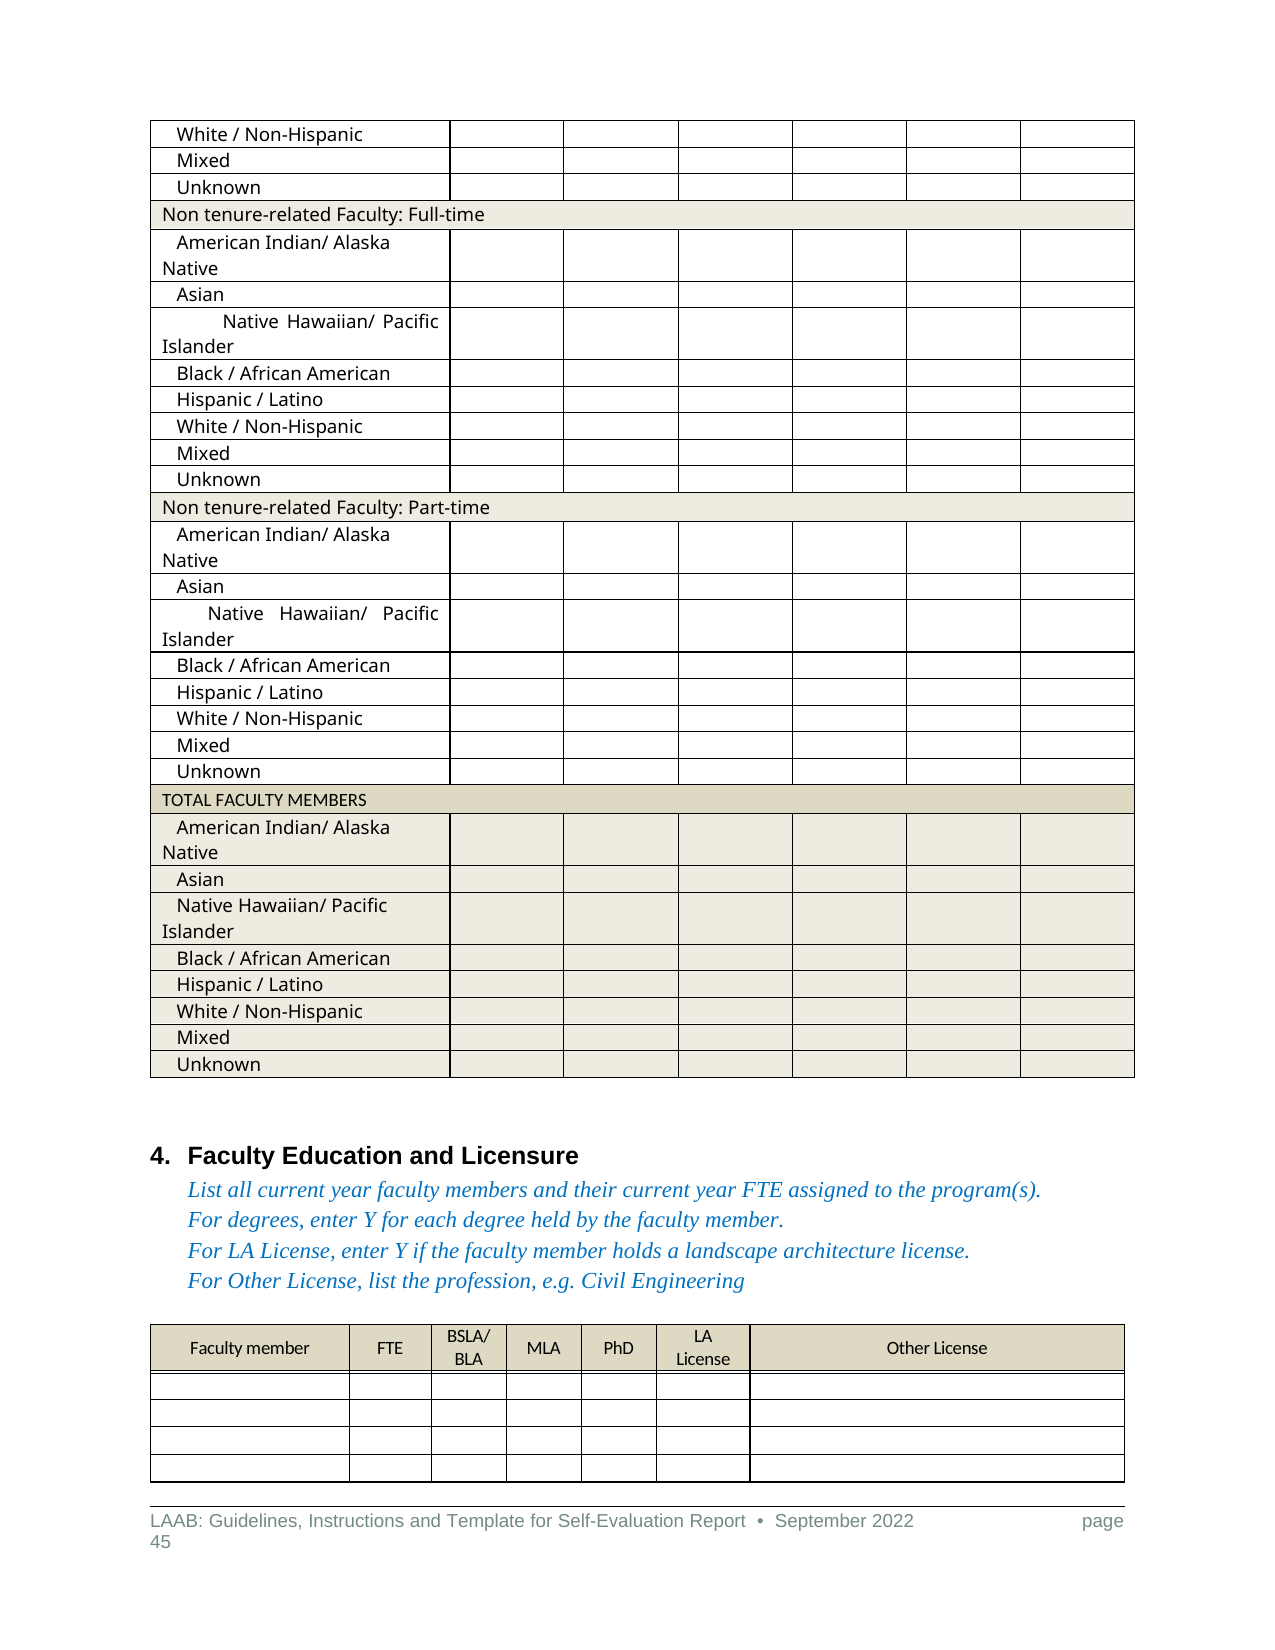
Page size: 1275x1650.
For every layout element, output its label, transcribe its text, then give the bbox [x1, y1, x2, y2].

table_cell [793, 866, 906, 892]
table_header BSLA/BLA [432, 1325, 506, 1370]
table_cell [793, 893, 906, 944]
table_cell Black / African American [151, 653, 449, 678]
table_cell [451, 945, 563, 970]
table_cell [564, 600, 678, 651]
table_cell [1021, 308, 1134, 359]
table_cell [907, 971, 1020, 997]
table_cell [451, 282, 563, 307]
table_cell [907, 814, 1020, 865]
table_cell [451, 148, 563, 173]
table_cell [451, 413, 563, 439]
table_cell White / Non-Hispanic [151, 998, 449, 1023]
table_cell TOTAL FACULTY MEMBERS [151, 785, 1134, 813]
table_cell [679, 1051, 792, 1077]
table_cell [679, 308, 792, 359]
text For LA License, enter Y if the faculty member holds a landscape architecture license. [150, 1237, 1125, 1263]
table_cell [1021, 574, 1134, 599]
table_cell [679, 440, 792, 465]
table_header MLA [507, 1325, 581, 1370]
table_cell [793, 413, 906, 439]
table_cell [451, 308, 563, 359]
table_cell [907, 653, 1020, 678]
table_cell [564, 679, 678, 704]
table_cell [793, 387, 906, 412]
table_cell [907, 413, 1020, 439]
table_cell [907, 732, 1020, 758]
table_cell Asian [151, 866, 449, 892]
table_cell [1021, 998, 1134, 1023]
table_cell [907, 360, 1020, 386]
table_cell [582, 1427, 656, 1454]
table_cell [451, 440, 563, 465]
table_cell Black / African American [151, 945, 449, 970]
table_cell [679, 360, 792, 386]
table_cell White / Non-Hispanic [151, 706, 449, 731]
table_cell [564, 230, 678, 281]
table_cell Non tenure-related Faculty: Part-time [151, 493, 1134, 521]
table_cell [451, 174, 563, 200]
table_cell Mixed [151, 148, 449, 173]
table_cell [793, 759, 906, 784]
table_cell [751, 1455, 1124, 1481]
table_cell [151, 1374, 349, 1399]
text For degrees, enter Y for each degree held by the faculty member. [150, 1207, 1125, 1233]
table_cell [564, 1025, 678, 1050]
table_cell [507, 1374, 581, 1399]
table_cell [1021, 440, 1134, 465]
table_cell [350, 1374, 431, 1399]
table_cell [679, 866, 792, 892]
table_header LA License [657, 1325, 749, 1370]
table_cell [451, 814, 563, 865]
table_cell [907, 174, 1020, 200]
table_cell [793, 998, 906, 1023]
table_cell [451, 574, 563, 599]
text List all current year faculty members and their current year FTE assigned to the program(s). [150, 1176, 1125, 1203]
table_cell [679, 706, 792, 731]
table_cell [350, 1400, 431, 1426]
table_cell [564, 574, 678, 599]
table_cell [564, 866, 678, 892]
table_cell Native Hawaiian/ Pacific Islander [151, 308, 449, 359]
table_cell [432, 1427, 506, 1454]
table_cell [793, 440, 906, 465]
table_cell [564, 814, 678, 865]
table_cell Mixed [151, 440, 449, 465]
table_cell [907, 466, 1020, 492]
table_cell Asian [151, 574, 449, 599]
table_cell [907, 121, 1020, 147]
table_cell [564, 732, 678, 758]
table_cell American Indian/ Alaska Native [151, 230, 449, 281]
table_cell [1021, 866, 1134, 892]
table_cell [1021, 600, 1134, 651]
table_cell [679, 679, 792, 704]
table_cell [679, 998, 792, 1023]
table_cell [151, 1455, 349, 1481]
table_cell [751, 1374, 1124, 1399]
table_cell [679, 574, 792, 599]
table_cell [1021, 732, 1134, 758]
table_cell Mixed [151, 1025, 449, 1050]
table_cell [507, 1455, 581, 1481]
subtitle Faculty Education and Licensure [150, 1141, 1125, 1170]
table_cell [151, 1400, 349, 1426]
table_cell [679, 466, 792, 492]
table_cell [451, 1025, 563, 1050]
table_cell [907, 759, 1020, 784]
table_cell [793, 732, 906, 758]
table_cell Non tenure-related Faculty: Full-time [151, 201, 1134, 228]
table_cell [451, 732, 563, 758]
table_cell [451, 679, 563, 704]
table_cell [793, 1025, 906, 1050]
table_cell [679, 174, 792, 200]
table_cell [451, 971, 563, 997]
table_cell [451, 1051, 563, 1077]
table_cell [432, 1400, 506, 1426]
table_cell Native Hawaiian/ Pacific Islander [151, 893, 449, 944]
table_cell Hispanic / Latino [151, 387, 449, 412]
table_cell [432, 1374, 506, 1399]
table_cell [564, 121, 678, 147]
table_cell [451, 759, 563, 784]
table_cell [1021, 945, 1134, 970]
table_cell Native Hawaiian/ Pacific Islander [151, 600, 449, 651]
table_cell [451, 866, 563, 892]
table_cell [564, 893, 678, 944]
table_cell [679, 759, 792, 784]
table_cell [679, 653, 792, 678]
table_cell Unknown [151, 174, 449, 200]
table_header Other License [751, 1325, 1124, 1370]
table_cell [1021, 971, 1134, 997]
table_cell [1021, 759, 1134, 784]
table_cell Hispanic / Latino [151, 971, 449, 997]
table_cell [564, 466, 678, 492]
table_cell [451, 230, 563, 281]
table_header FTE [350, 1325, 431, 1370]
table_cell [907, 893, 1020, 944]
table_cell [1021, 679, 1134, 704]
table_cell [1021, 893, 1134, 944]
table_cell [1021, 653, 1134, 678]
table_cell [451, 387, 563, 412]
table_cell [679, 148, 792, 173]
table_header PhD [582, 1325, 656, 1370]
table_cell [679, 522, 792, 573]
table_cell Mixed [151, 732, 449, 758]
table_cell White / Non-Hispanic [151, 413, 449, 439]
table_cell [907, 706, 1020, 731]
table_cell [907, 574, 1020, 599]
table_cell [793, 360, 906, 386]
table_cell [793, 971, 906, 997]
table_cell [1021, 148, 1134, 173]
table_cell [564, 440, 678, 465]
table_cell [582, 1455, 656, 1481]
table_cell [907, 440, 1020, 465]
table_cell [451, 600, 563, 651]
table_cell American Indian/ Alaska Native [151, 522, 449, 573]
table_cell [657, 1374, 749, 1399]
table_cell [151, 1427, 349, 1454]
table_cell [564, 148, 678, 173]
table_cell [1021, 1051, 1134, 1077]
table_cell [907, 282, 1020, 307]
table_cell [793, 466, 906, 492]
table_cell [793, 148, 906, 173]
table_cell [1021, 466, 1134, 492]
table_cell [793, 1051, 906, 1077]
table_cell [564, 174, 678, 200]
table_cell [793, 653, 906, 678]
table_cell [564, 706, 678, 731]
table_cell [1021, 121, 1134, 147]
table_cell Black / African American [151, 360, 449, 386]
table_cell [432, 1455, 506, 1481]
table_cell [793, 522, 906, 573]
table_cell [907, 945, 1020, 970]
table_cell [1021, 413, 1134, 439]
table_cell [1021, 174, 1134, 200]
table_cell [907, 387, 1020, 412]
table_cell [1021, 282, 1134, 307]
table_cell [679, 893, 792, 944]
table_cell [451, 893, 563, 944]
table_cell Unknown [151, 759, 449, 784]
table_cell [907, 1051, 1020, 1077]
table_cell Unknown [151, 1051, 449, 1077]
table_cell [564, 653, 678, 678]
table_cell [793, 945, 906, 970]
table_cell [793, 600, 906, 651]
table_cell [679, 387, 792, 412]
table_cell [564, 971, 678, 997]
table_cell [1021, 522, 1134, 573]
table_cell [679, 413, 792, 439]
table_cell [751, 1400, 1124, 1426]
table_cell [1021, 1025, 1134, 1050]
table_cell [564, 282, 678, 307]
table_cell [657, 1400, 749, 1426]
text For Other License, list the profession, e.g. Civil Engineering [150, 1267, 1125, 1293]
table_cell Asian [151, 282, 449, 307]
table_cell [451, 653, 563, 678]
table_cell [793, 814, 906, 865]
table_cell [1021, 387, 1134, 412]
table_cell [679, 282, 792, 307]
table_cell [907, 600, 1020, 651]
table_cell [350, 1427, 431, 1454]
table_cell [907, 1025, 1020, 1050]
table_cell [1021, 706, 1134, 731]
table_cell [564, 998, 678, 1023]
table_cell [793, 706, 906, 731]
table_cell [907, 522, 1020, 573]
table_cell [1021, 814, 1134, 865]
table_cell American Indian/ Alaska Native [151, 814, 449, 865]
table_cell [1021, 360, 1134, 386]
table_cell [564, 387, 678, 412]
table_cell [564, 522, 678, 573]
table_cell [907, 998, 1020, 1023]
table_cell [907, 148, 1020, 173]
table_cell [679, 600, 792, 651]
table_cell [679, 814, 792, 865]
table_cell [451, 706, 563, 731]
table_cell [657, 1427, 749, 1454]
table_cell [582, 1400, 656, 1426]
table_cell Hispanic / Latino [151, 679, 449, 704]
table_cell [564, 413, 678, 439]
table_cell [907, 230, 1020, 281]
table_cell Unknown [151, 466, 449, 492]
table_cell [564, 360, 678, 386]
table_cell [793, 282, 906, 307]
table_cell [907, 679, 1020, 704]
table_cell [793, 230, 906, 281]
table_cell [679, 1025, 792, 1050]
table_cell [793, 679, 906, 704]
table_header Faculty member [151, 1325, 349, 1370]
table_cell [451, 466, 563, 492]
table_cell [793, 574, 906, 599]
table_cell [451, 360, 563, 386]
table_cell [564, 759, 678, 784]
table_cell [793, 308, 906, 359]
table_cell [793, 174, 906, 200]
table_cell [507, 1427, 581, 1454]
table_cell [1021, 230, 1134, 281]
table_cell [679, 945, 792, 970]
table_cell [907, 866, 1020, 892]
table_cell [564, 945, 678, 970]
table_cell [907, 308, 1020, 359]
table_cell [679, 230, 792, 281]
table_cell [679, 971, 792, 997]
table_cell [564, 308, 678, 359]
table_cell [679, 732, 792, 758]
table_cell [451, 522, 563, 573]
table_cell [793, 121, 906, 147]
table_cell [751, 1427, 1124, 1454]
table_cell [451, 998, 563, 1023]
table_cell [582, 1374, 656, 1399]
table_cell White / Non-Hispanic [151, 121, 449, 147]
table_cell [507, 1400, 581, 1426]
table_cell [350, 1455, 431, 1481]
table_cell [564, 1051, 678, 1077]
table_cell [657, 1455, 749, 1481]
table_cell [451, 121, 563, 147]
table_cell [679, 121, 792, 147]
